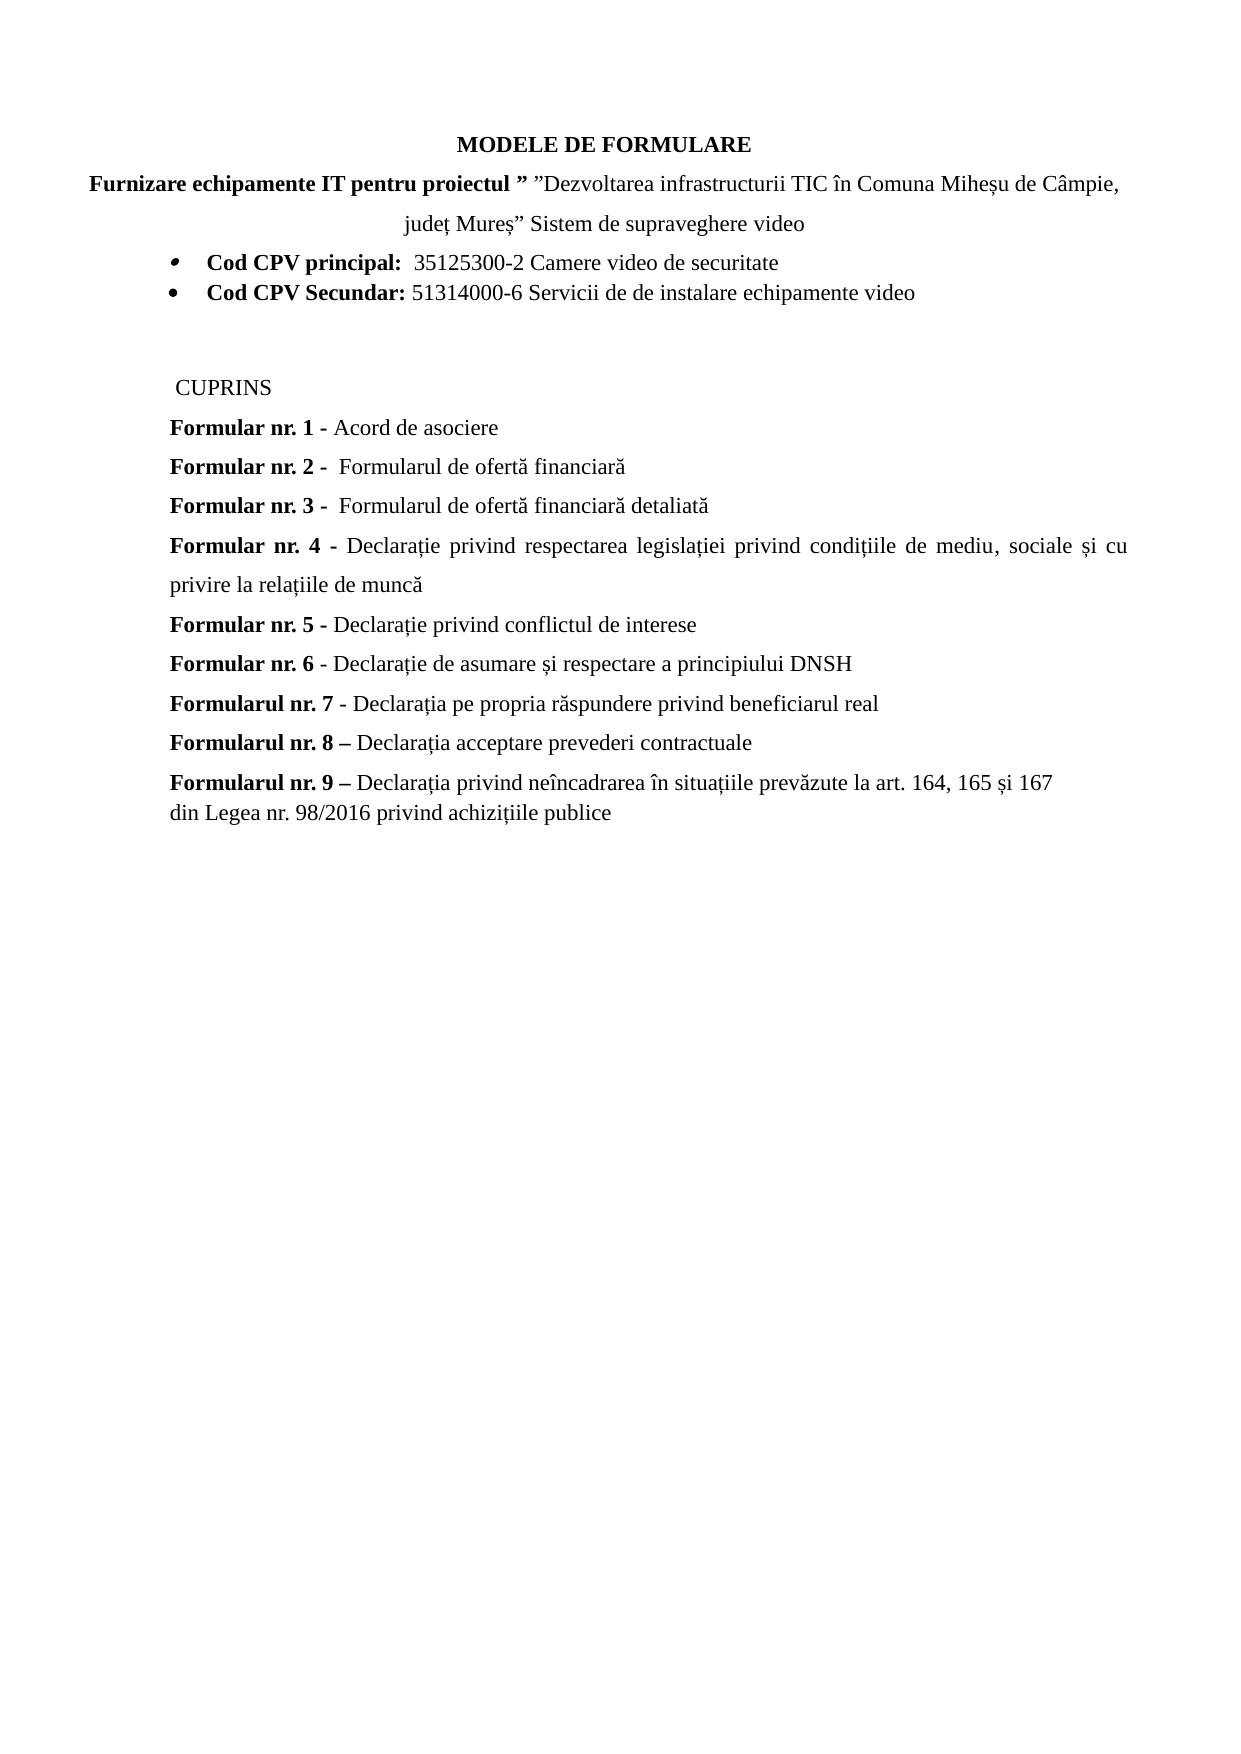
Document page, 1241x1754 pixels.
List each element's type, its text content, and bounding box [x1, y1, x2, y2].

list Cod CPV principal: 35125300-2 Camere video de securitate [169, 249, 1128, 276]
text Formular nr. 4 - Declarație privind respectarea legislației privind condițiile de mediu, sociale și cu privire la relațiile de muncă [169, 532, 1128, 598]
list Cod CPV Secundar: 51314000-6 Servicii de de instalare echipamente video [169, 279, 1128, 306]
text Formular nr. 5 - Declarație privind conflictul de interese [169, 611, 1128, 637]
text MODELE DE FORMULARE [81, 131, 1128, 157]
text Formularul nr. 7 - Declarația pe propria răspundere privind beneficiarul real [169, 690, 1128, 716]
text Formular nr. 2 - Formularul de ofertă financiară [169, 453, 1128, 479]
text din Legea nr. 98/2016 privind achizițiile publice [169, 799, 1128, 825]
text Formular nr. 1 - Acord de asociere [169, 413, 1128, 440]
text CUPRINS [169, 374, 1128, 400]
text Furnizare echipamente IT pentru proiectul ” ”Dezvoltarea infrastructurii TIC în Comuna Miheșu de Câmpie, județ Mureș” Sistem de supraveghere video [81, 170, 1128, 236]
text Formularul nr. 9 – Declarația privind neîncadrarea în situațiile prevăzute la art. 164, 165 și 167 [169, 769, 1128, 795]
text Formular nr. 6 - Declarație de asumare și respectare a principiului DNSH [169, 650, 1128, 677]
text Formularul nr. 8 – Declarația acceptare prevederi contractuale [169, 729, 1128, 756]
text Formular nr. 3 - Formularul de ofertă financiară detaliată [169, 492, 1128, 519]
